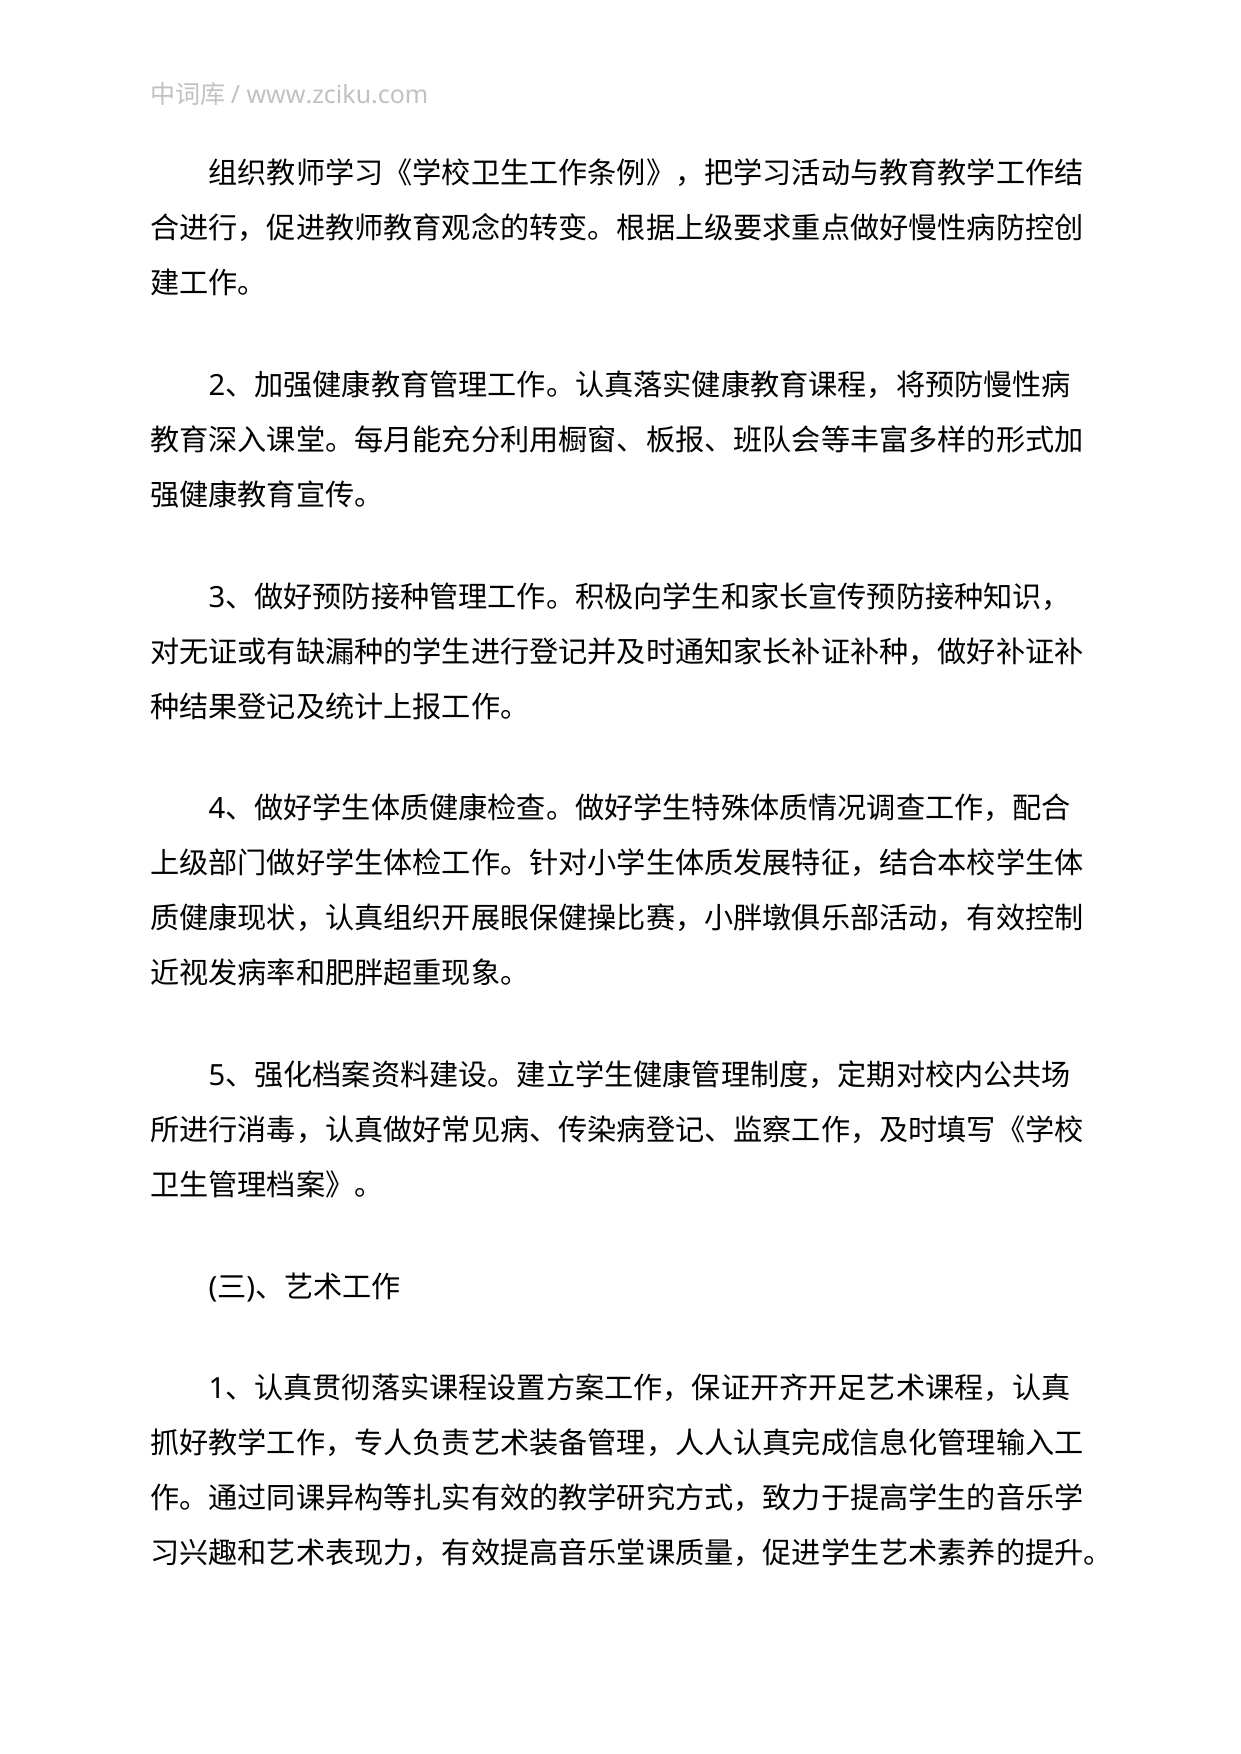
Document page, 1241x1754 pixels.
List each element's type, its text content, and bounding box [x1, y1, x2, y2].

text 5、强化档案资料建设。建立学生健康管理制度，定期对校内公共场所进行消毒，认真做好常见病、传染病登记、监察工作，及时填写《学校卫生管理档案》。 [150, 1051, 1090, 1204]
text (三)、艺术工作 [150, 1263, 1090, 1306]
text 3、做好预防接种管理工作。积极向学生和家长宣传预防接种知识，对无证或有缺漏种的学生进行登记并及时通知家长补证补种，做好补证补种结果登记及统计上报工作。 [150, 573, 1090, 725]
text 1、认真贯彻落实课程设置方案工作，保证开齐开足艺术课程，认真抓好教学工作，专人负责艺术装备管理，人人认真完成信息化管理输入工作。通过同课异构等扎实有效的教学研究方式，致力于提高学生的音乐学习兴趣和艺术表现力，有效提高音乐堂课质量，促进学生艺术素养的提升。 [150, 1365, 1090, 1572]
text 2、加强健康教育管理工作。认真落实健康教育课程，将预防慢性病教育深入课堂。每月能充分利用橱窗、板报、班队会等丰富多样的形式加强健康教育宣传。 [150, 362, 1090, 514]
text 4、做好学生体质健康检查。做好学生特殊体质情况调查工作，配合上级部门做好学生体检工作。针对小学生体质发展特征，结合本校学生体质健康现状，认真组织开展眼保健操比赛，小胖墩俱乐部活动，有效控制近视发病率和肥胖超重现象。 [150, 785, 1090, 992]
text 组织教师学习《学校卫生工作条例》，把学习活动与教育教学工作结合进行，促进教师教育观念的转变。根据上级要求重点做好慢性病防控创建工作。 [150, 150, 1090, 302]
